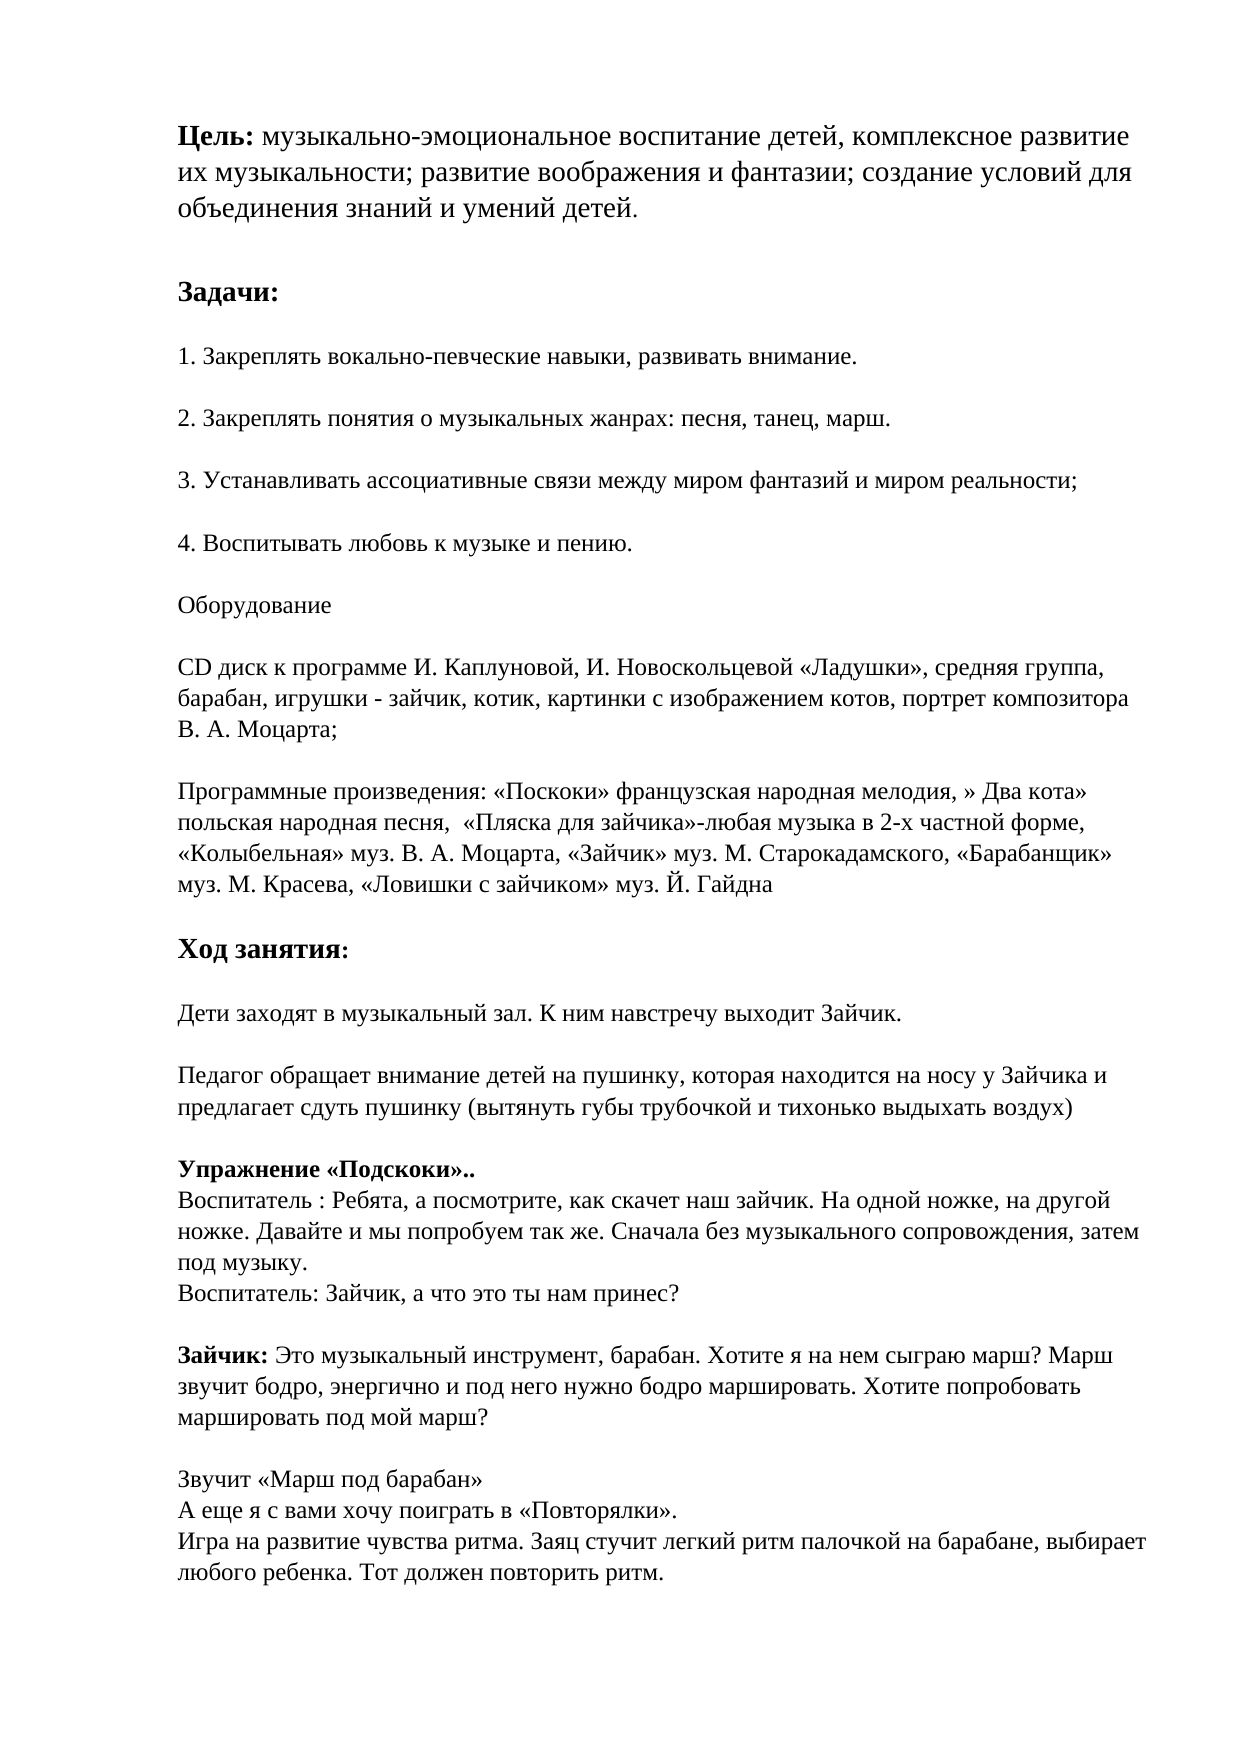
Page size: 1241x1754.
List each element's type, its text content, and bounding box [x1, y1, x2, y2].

text 1. Закреплять вокально-певческие навыки, развивать внимание. [177, 341, 1152, 370]
text Педагог обращает внимание детей на пушинку, которая находится на носу у Зайчика и предлагает сдуть пушинку (вытянуть губы трубочкой и тихонько выдыхать воздух) [177, 1061, 1152, 1120]
text СD диск к программе И. Каплуновой, И. Новоскольцевой «Ладушки», средняя группа, барабан, игрушки - зайчик, котик, картинки с изображением котов, портрет композитора В. А. Моцарта; [177, 652, 1152, 743]
text 2. Закреплять понятия о музыкальных жанрах: песня, танец, марш. [177, 403, 1152, 432]
text Игра на развитие чувства ритма. Заяц стучит легкий ритм палочкой на барабане, выбирает любого ребенка. Тот должен повторить ритм. [177, 1526, 1152, 1586]
text Оборудование [177, 590, 1152, 618]
text Воспитатель: Зайчик, а что это ты нам принес? [177, 1278, 1152, 1307]
text А еще я с вами хочу поиграть в «Повторялки». [177, 1495, 1152, 1524]
text Дети заходят в музыкальный зал. К ним навстречу выходит Зайчик. [177, 998, 1152, 1027]
text Зайчик: Это музыкальный инструмент, барабан. Хотите я на нем сыграю марш? Марш звучит бодро, энергично и под него нужно бодро маршировать. Хотите попробовать маршировать под мой марш? [177, 1340, 1152, 1431]
text 4. Воспитывать любовь к музыке и пению. [177, 528, 1152, 556]
text Воспитатель : Ребята, а посмотрите, как скачет наш зайчик. На одной ножке, на другой ножке. Давайте и мы попробуем так же. Сначала без музыкального сопровождения, затем под музыку. [177, 1185, 1152, 1276]
text Цель: музыкально-эмоциональное воспитание детей, комплексное развитие их музыкальности; развитие воображения и фантазии; создание условий для объединения знаний и умений детей. [177, 118, 1152, 224]
text Программные произведения: «Поскоки» французская народная мелодия, » Два кота» польская народная песня, «Пляска для зайчика»-любая музыка в 2-х частной форме, «Колыбельная» муз. В. А. Моцарта, «Зайчик» муз. М. Старокадамского, «Барабанщик» муз. М. Красева, «Ловишки с зайчиком» муз. Й. Гайдна [177, 776, 1152, 898]
text 3. Устанавливать ассоциативные связи между миром фантазий и миром реальности; [177, 466, 1152, 494]
text Задачи: [177, 274, 1152, 308]
text Ход занятия: [177, 931, 1152, 965]
text Звучит «Марш под барабан» [177, 1464, 1152, 1493]
text Упражнение «Подскоки».. [177, 1154, 1152, 1182]
